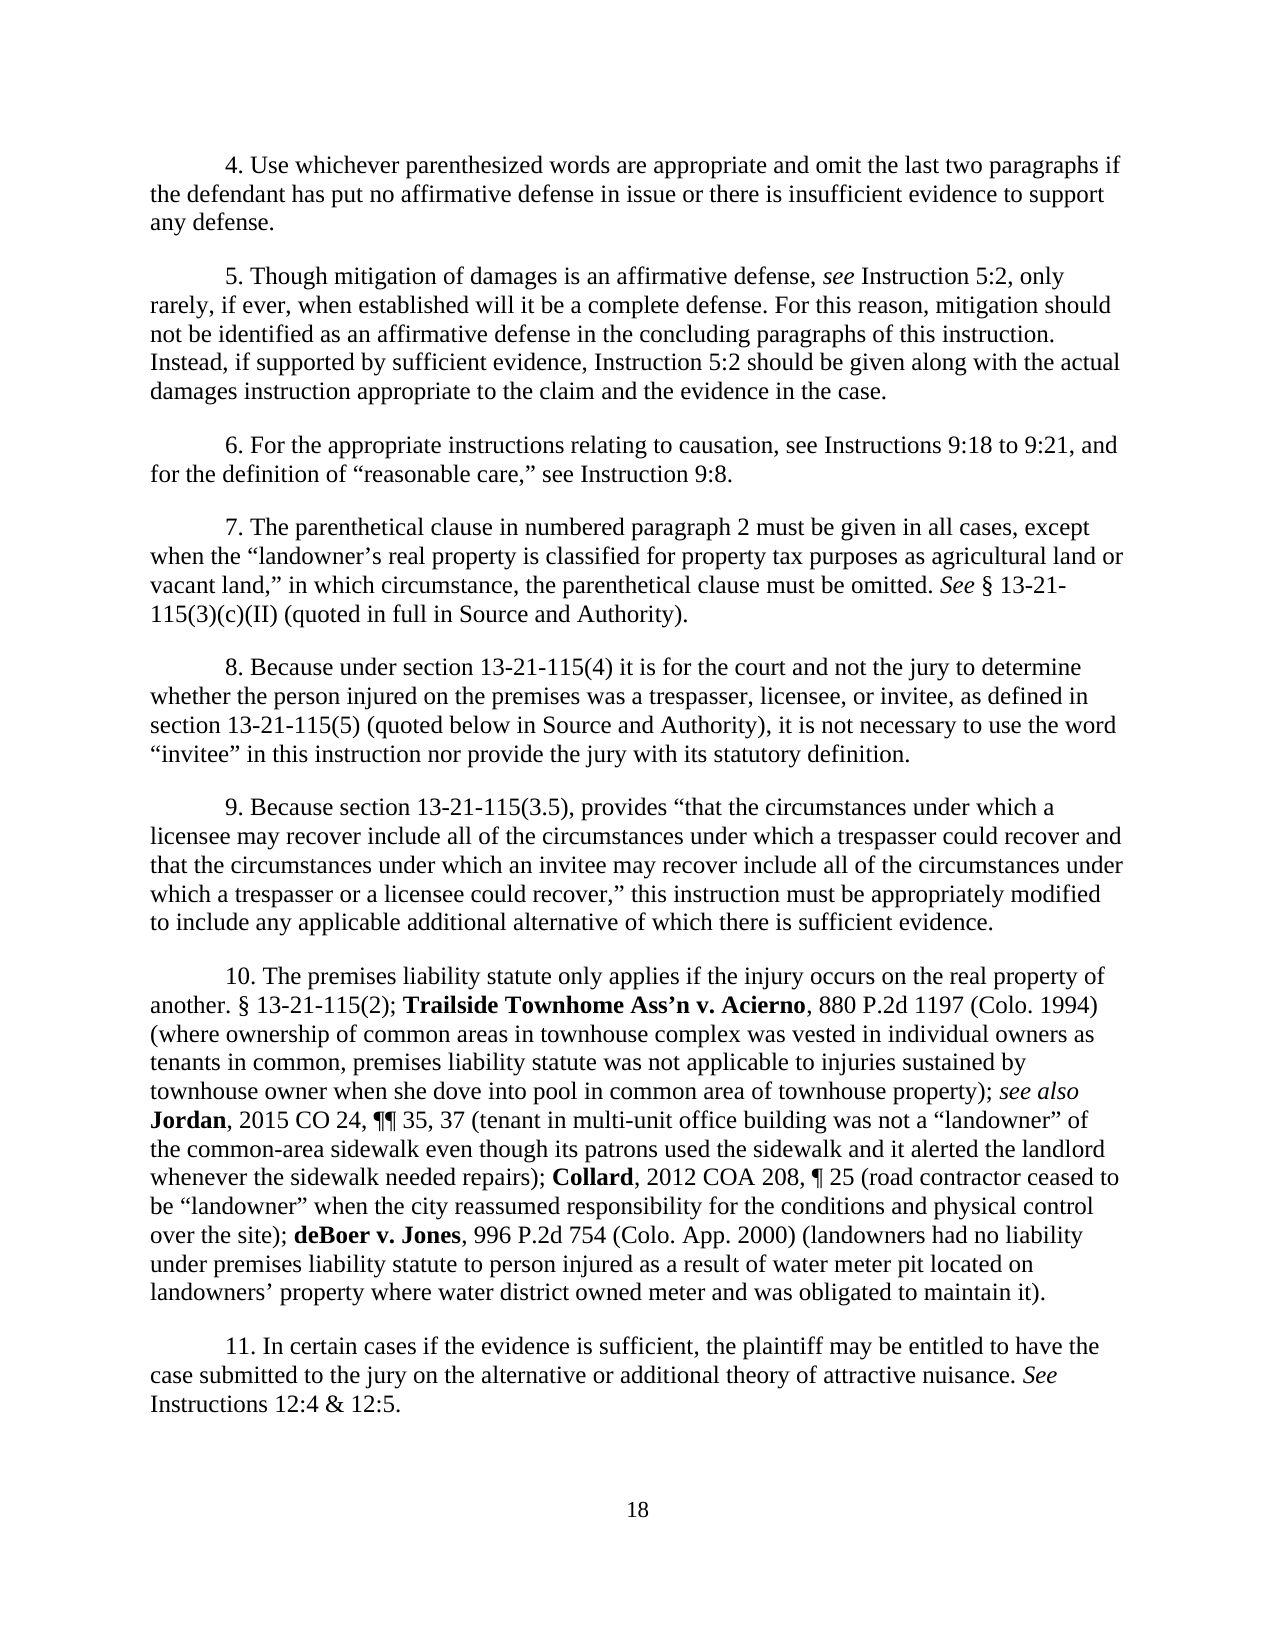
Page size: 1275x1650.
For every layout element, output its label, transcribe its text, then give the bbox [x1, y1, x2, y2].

text 8. Because under section 13-21-115(4) it is for the court and not the jury to determine whether the person injured on the premises was a trespasser, licensee, or invitee, as defined in section 13-21-115(5) (quoted below in Source and Authority), it is not necessary to use the word “invitee” in this instruction nor provide the jury with its statutory definition. [150, 652, 1125, 767]
text 5. Though mitigation of damages is an affirmative defense, see Instruction 5:2, only rarely, if ever, when established will it be a complete defense. For this reason, mitigation should not be identified as an affirmative defense in the concluding paragraphs of this instruction. Instead, if supported by sufficient evidence, Instruction 5:2 should be given along with the actual damages instruction appropriate to the claim and the evidence in the case. [150, 261, 1125, 405]
text 10. The premises liability statute only applies if the injury occurs on the real property of another. § 13-21-115(2); Trailside Townhome Ass’n v. Acierno, 880 P.2d 1197 (Colo. 1994) (where ownership of common areas in townhouse complex was vested in individual owners as tenants in common, premises liability statute was not applicable to injuries sustained by townhouse owner when she dove into pool in common area of townhouse property); see also Jordan, 2015 CO 24, ¶¶ 35, 37 (tenant in multi-unit office building was not a “landowner” of the common-area sidewalk even though its patrons used the sidewalk and it alerted the landlord whenever the sidewalk needed repairs); Collard, 2012 COA 208, ¶ 25 (road contractor ceased to be “landowner” when the city reassumed responsibility for the conditions and physical control over the site); deBoer v. Jones, 996 P.2d 754 (Colo. App. 2000) (landowners had no liability under premises liability statute to person injured as a result of water meter pit located on landowners’ property where water district owned meter and was obligated to maintain it). [150, 961, 1125, 1306]
text 6. For the appropriate instructions relating to causation, see Instructions 9:18 to 9:21, and for the definition of “reasonable care,” see Instruction 9:8. [150, 430, 1125, 487]
text 7. The parenthetical clause in numbered paragraph 2 must be given in all cases, except when the “landowner’s real property is classified for property tax purposes as agricultural land or vacant land,” in which circumstance, the parenthetical clause must be omitted. See § 13-21-115(3)(c)(II) (quoted in full in Source and Authority). [150, 512, 1125, 627]
text 4. Use whichever parenthesized words are appropriate and omit the last two paragraphs if the defendant has put no affirmative defense in issue or there is insufficient evidence to support any defense. [150, 150, 1125, 236]
text 9. Because section 13-21-115(3.5), provides “that the circumstances under which a licensee may recover include all of the circumstances under which a trespasser could recover and that the circumstances under which an invitee may recover include all of the circumstances under which a trespasser or a licensee could recover,” this instruction must be appropriately modified to include any applicable additional alternative of which there is sufficient evidence. [150, 792, 1125, 936]
text 11. In certain cases if the evidence is sufficient, the plaintiff may be entitled to have the case submitted to the jury on the alternative or additional theory of attractive nuisance. See Instructions 12:4 & 12:5. [150, 1331, 1125, 1417]
